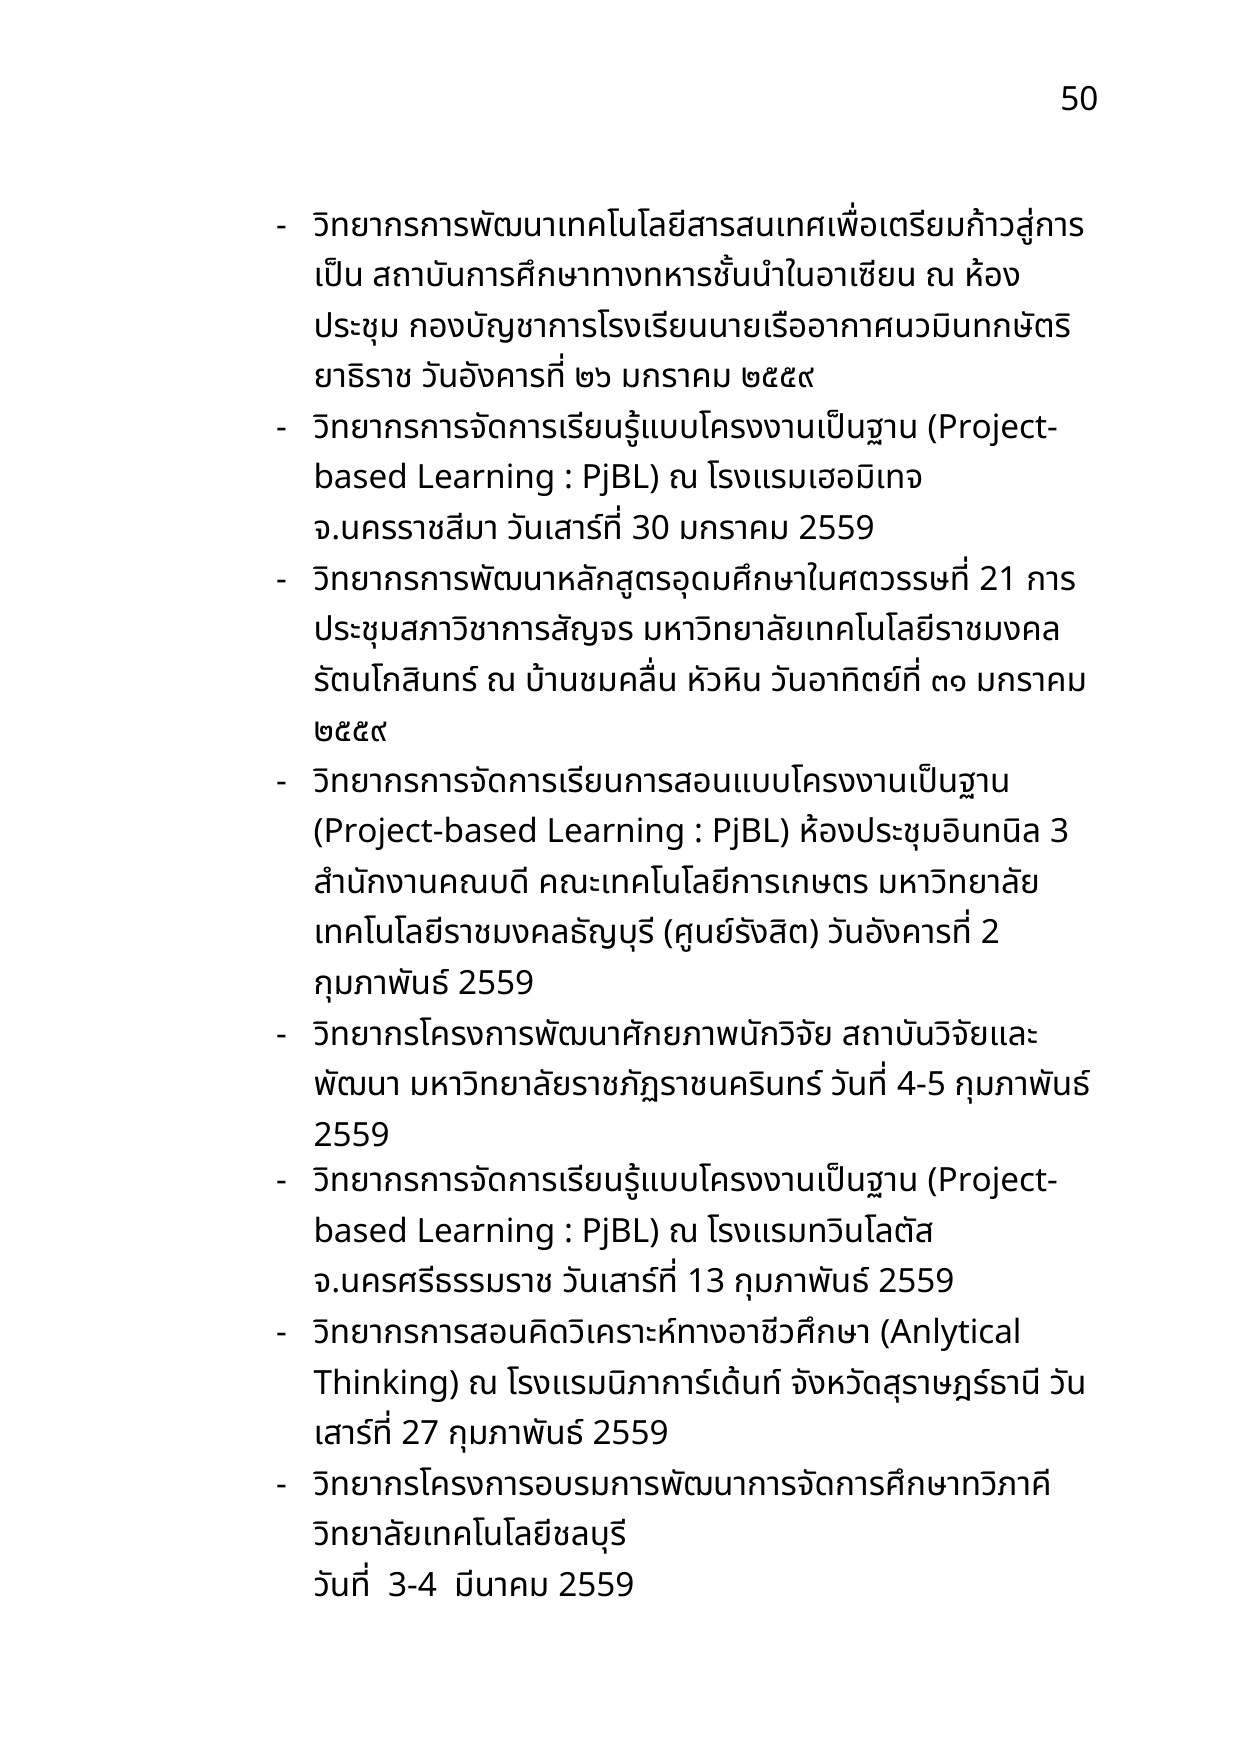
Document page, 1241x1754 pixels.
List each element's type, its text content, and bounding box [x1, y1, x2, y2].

list วิทยากรโครงการอบรมการพัฒนาการจัดการศึกษาทวิภาคี วิทยาลัยเทคโนโลยีชลบุรี [276, 1460, 1098, 1561]
list วิทยากรการพัฒนาเทคโนโลยีสารสนเทศเพื่อเตรียมก้าวสู่การเป็น สถาบันการศึกษาทางทหารชั้นนำในอาเซียน ณ ห้องประชุม กองบัญชาการโรงเรียนนายเรืออากาศนวมินทกษัตริยาธิราช วันอังคารที่ ๒๖ มกราคม ๒๕๕๙ [276, 201, 1098, 403]
list วิทยากรการจัดการเรียนรู้แบบโครงงานเป็นฐาน (Project-based Learning : PjBL) ณ โรงแรมเฮอมิเทจ จ.นครราชสีมา วันเสาร์ที่ 30 มกราคม 2559 [276, 403, 1098, 554]
list วิทยากรการจัดการเรียนรู้แบบโครงงานเป็นฐาน (Project-based Learning : PjBL) ณ โรงแรมทวินโลตัส จ.นครศรีธรรมราช วันเสาร์ที่ 13 กุมภาพันธ์ 2559 [276, 1156, 1098, 1308]
list วิทยากรการพัฒนาหลักสูตรอุดมศึกษาในศตวรรษที่ 21 การประชุมสภาวิชาการสัญจร มหาวิทยาลัยเทคโนโลยีราชมงคลรัตนโกสินทร์ ณ บ้านชมคลื่น หัวหิน วันอาทิตย์ที่ ๓๑ มกราคม ๒๕๕๙ [276, 554, 1098, 756]
list วิทยากรการสอนคิดวิเคราะห์ทางอาชีวศึกษา (Anlytical Thinking) ณ โรงแรมนิภาการ์เด้นท์ จังหวัดสุราษฎร์ธานี วันเสาร์ที่ 27 กุมภาพันธ์ 2559 [276, 1308, 1098, 1460]
list วิทยากรการจัดการเรียนการสอนแบบโครงงานเป็นฐาน (Project-based Learning : PjBL) ห้องประชุมอินทนิล 3 สำนักงานคณบดี คณะเทคโนโลยีการเกษตร มหาวิทยาลัยเทคโนโลยีราชมงคลธัญบุรี (ศูนย์รังสิต) วันอังคารที่ 2 กุมภาพันธ์ 2559 [276, 756, 1098, 1009]
text วันที่ 3-4 มีนาคม 2559 [313, 1561, 1098, 1611]
list วิทยากรโครงการพัฒนาศักยภาพนักวิจัย สถาบันวิจัยและพัฒนา มหาวิทยาลัยราชภัฏราชนครินทร์ วันที่ 4-5 กุมภาพันธ์ 2559 [276, 1009, 1098, 1156]
